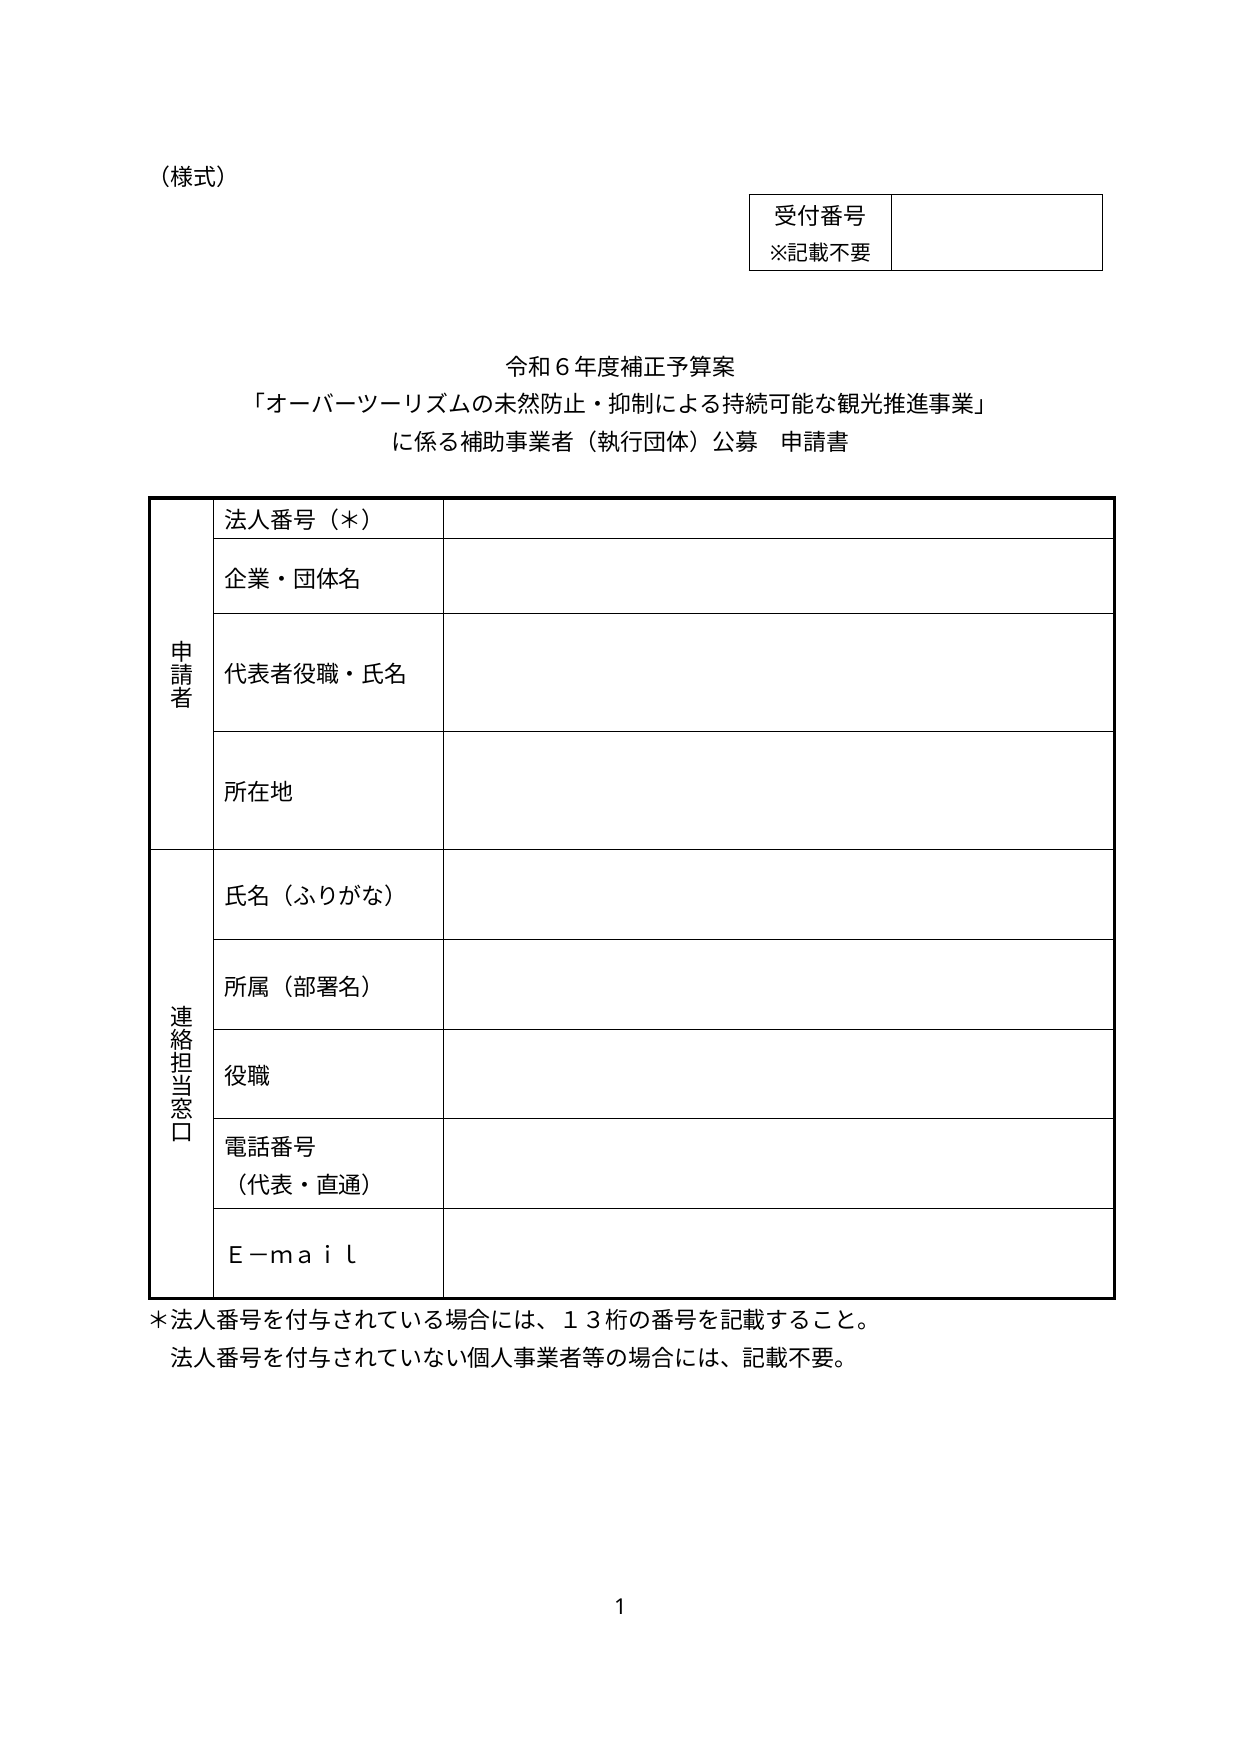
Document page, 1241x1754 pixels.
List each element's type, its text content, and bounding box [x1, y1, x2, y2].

text ＊法人番号を付与されている場合には、１３桁の番号を記載すること。 [148, 1300, 1092, 1338]
text 令和６年度補正予算案 [148, 346, 1092, 384]
table_cell [444, 539, 1113, 613]
table_cell [444, 1119, 1113, 1208]
table_header 法人番号（＊） [214, 500, 443, 538]
text 「オーバーツーリズムの未然防止・抑制による持続可能な観光推進事業」 [148, 384, 1092, 421]
table_cell [444, 614, 1113, 731]
table_header [892, 195, 1102, 270]
table_cell Ｅ－ｍａｉｌ [214, 1209, 443, 1297]
table_cell 企業・団体名 [214, 539, 443, 613]
table_cell [444, 940, 1113, 1028]
table_cell 電話番号 （代表・直通） [214, 1119, 443, 1208]
table_cell 所属（部署名） [214, 940, 443, 1028]
text 法人番号を付与されていない個人事業者等の場合には、記載不要。 [148, 1338, 1092, 1375]
table_cell [444, 850, 1113, 939]
table_header 受付番号 ※記載不要 [750, 195, 891, 270]
table_cell [444, 732, 1113, 849]
table_cell 代表者役職・氏名 [214, 614, 443, 731]
table_cell [444, 1209, 1113, 1297]
table_header [444, 500, 1113, 538]
table_cell 氏名（ふりがな） [214, 850, 443, 939]
text （様式） [148, 157, 1092, 194]
text に係る補助事業者（執行団体）公募 申請書 [148, 421, 1092, 459]
table_header 申請者 [151, 500, 213, 849]
table_cell 役職 [214, 1030, 443, 1118]
table_cell [444, 1030, 1113, 1118]
table_cell 所在地 [214, 732, 443, 849]
table_cell 連絡担当窓口 [151, 850, 213, 1297]
